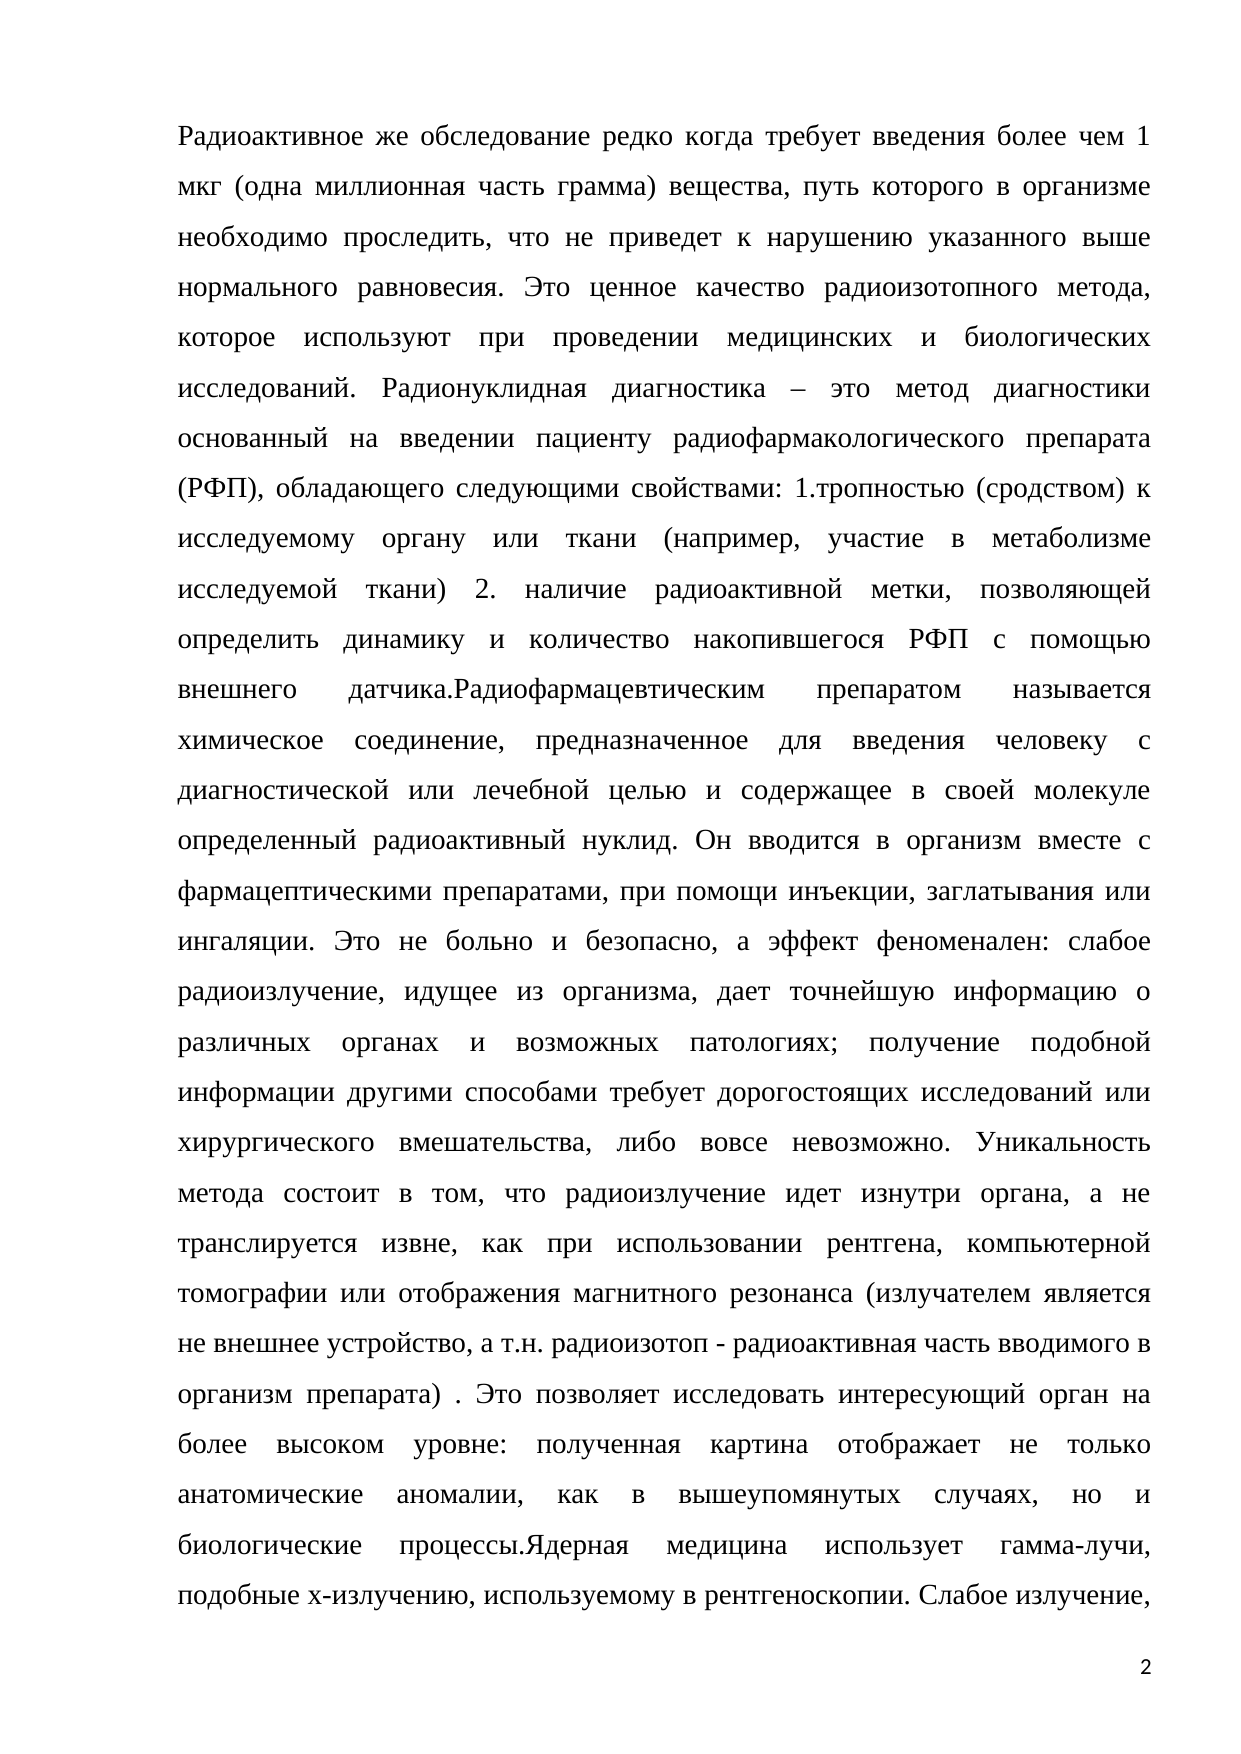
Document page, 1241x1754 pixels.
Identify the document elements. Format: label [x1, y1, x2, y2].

text [177, 118, 1152, 1611]
